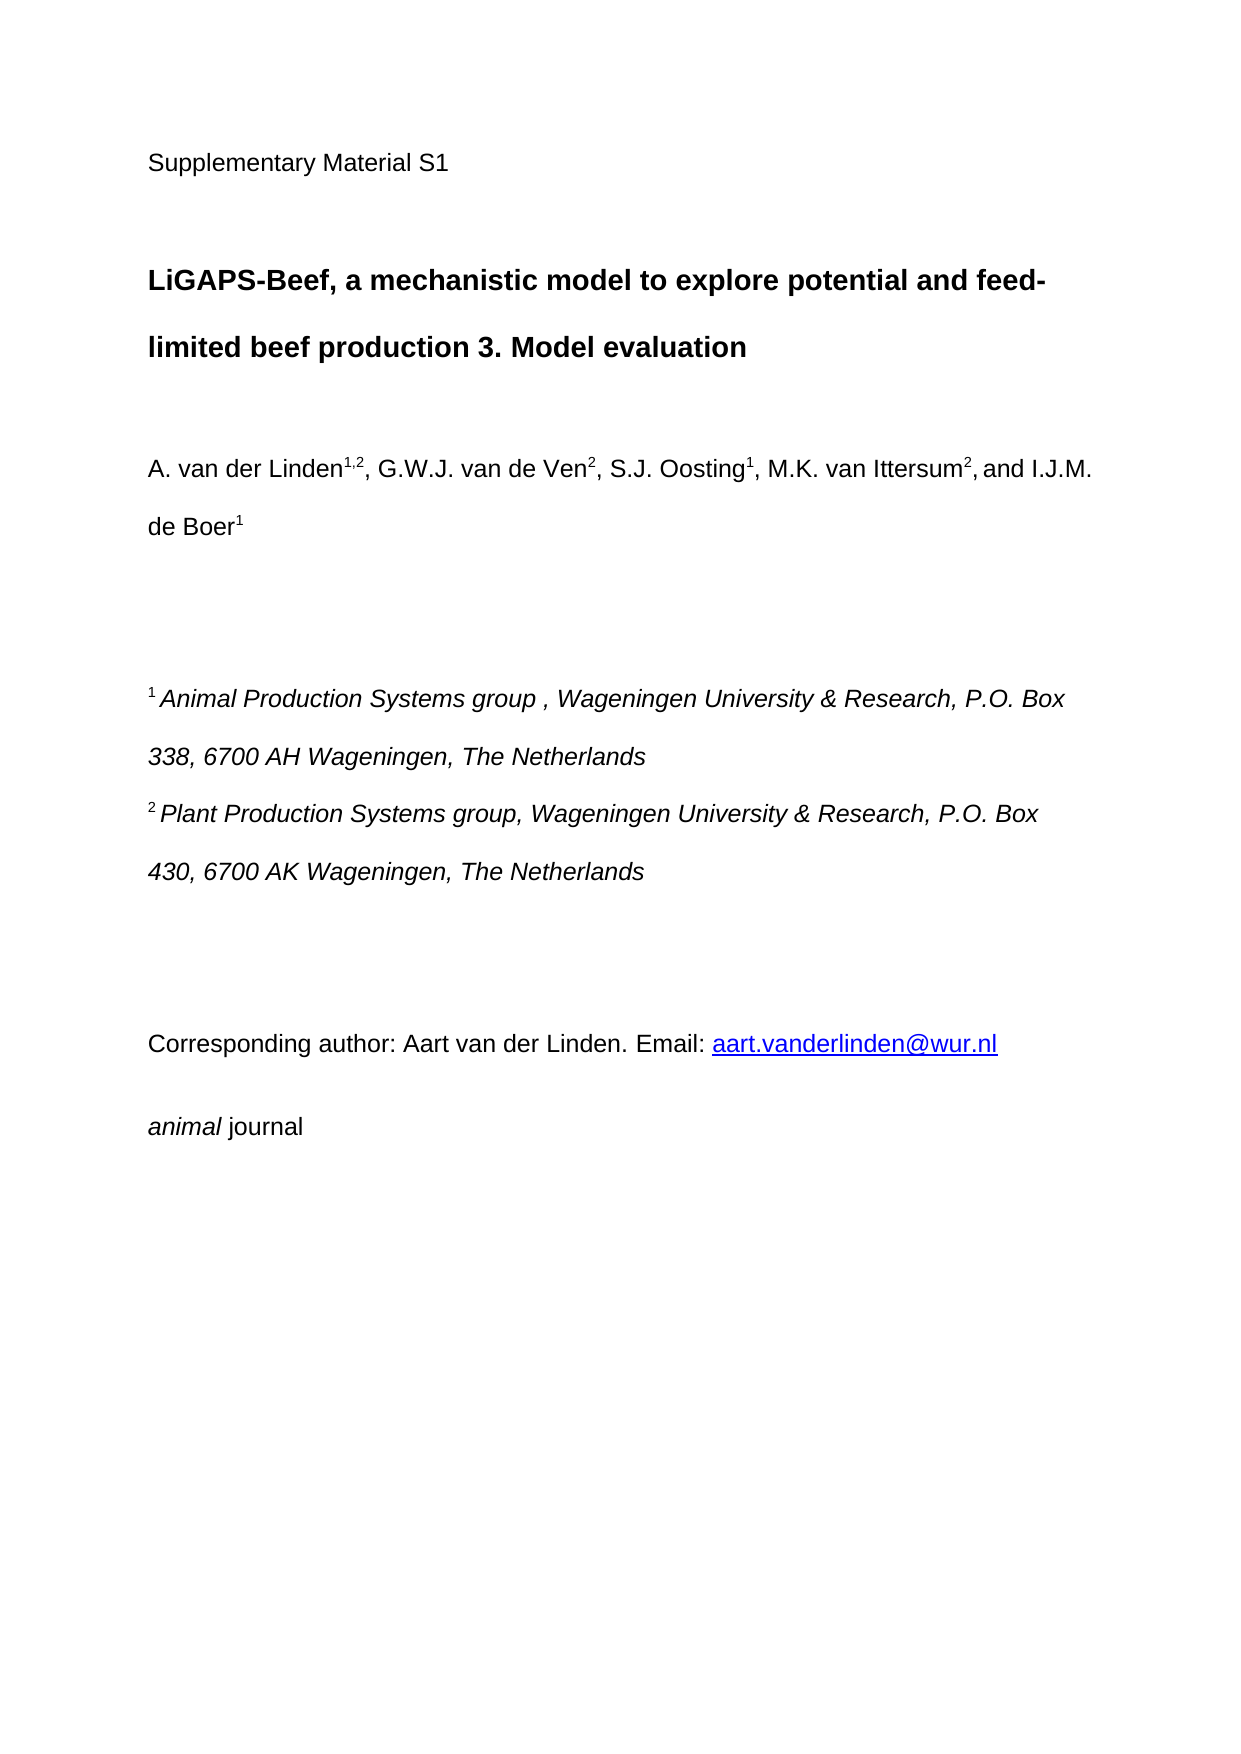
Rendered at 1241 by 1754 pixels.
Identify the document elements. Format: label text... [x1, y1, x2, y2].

title LiGAPS-Beef, a mechanistic model to explore potential and feed-limited beef production 3. Model evaluation [148, 263, 1092, 363]
title Supplementary Material S1 [148, 148, 1092, 176]
text animal journal [148, 1112, 1092, 1141]
text A. van der Linden1,2, G.W.J. van de Ven2, S.J. Oosting1, M.K. van Ittersum2, and I.J.M. de Boer1 [148, 454, 1092, 541]
text 2 Plant Production Systems group, Wageningen University & Research, P.O. Box 430, 6700 AK Wageningen, The Netherlands [148, 799, 1092, 886]
text 1 Animal Production Systems group , Wageningen University & Research, P.O. Box 338, 6700 AH Wageningen, The Netherlands [148, 684, 1092, 771]
text Corresponding author: Aart van der Linden. Email: aart.vanderlinden@wur.nl [148, 1029, 1092, 1058]
